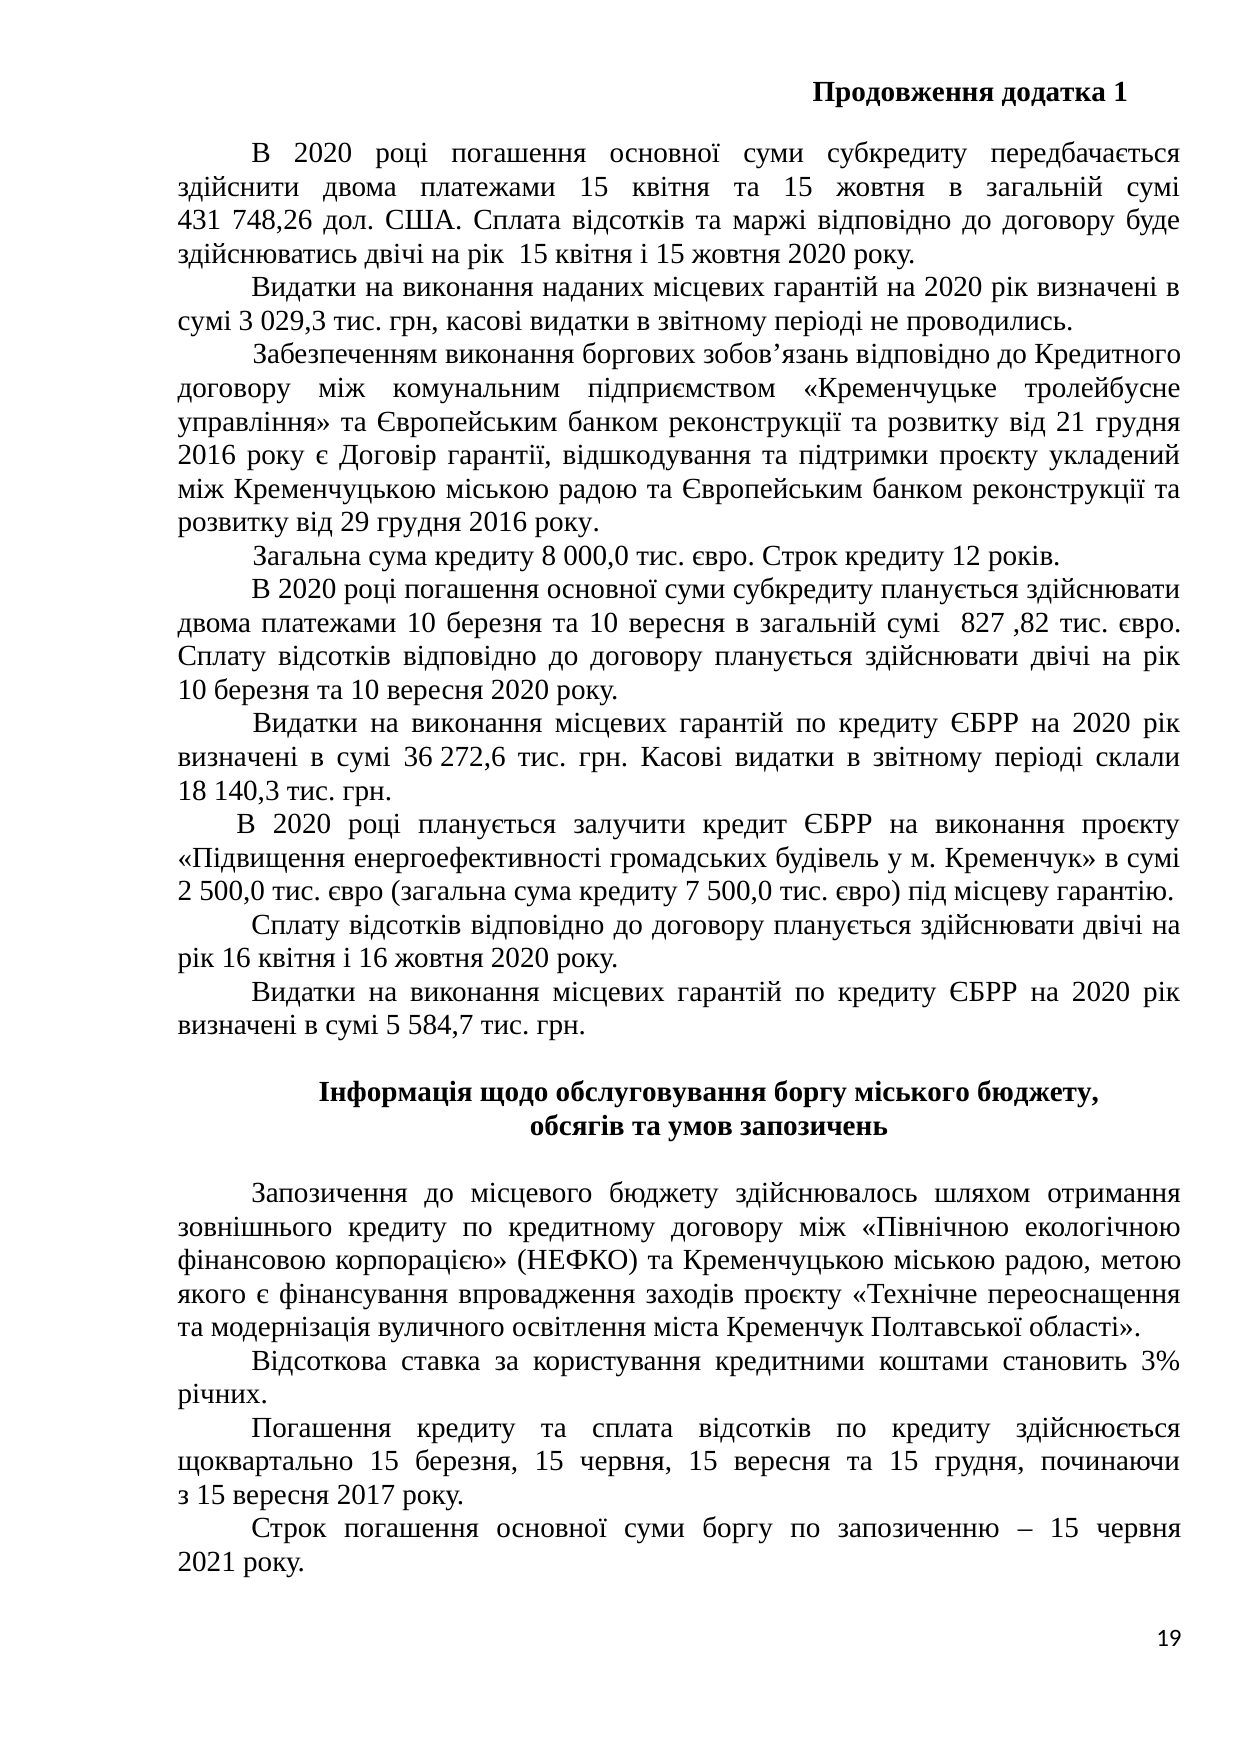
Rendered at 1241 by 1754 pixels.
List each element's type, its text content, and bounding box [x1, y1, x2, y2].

text Видатки на виконання наданих місцевих гарантій на 2020 рік визначені в сумі 3 029,3 тис. грн, касові видатки в звітному періоді не проводились. [177, 269, 1181, 337]
text Погашення кредиту та сплата відсотків по кредиту здійснюється щоквартально 15 березня, 15 червня, 15 вересня та 15 грудня, починаючи з 15 вересня 2017 року. [177, 1410, 1181, 1511]
text Видатки на виконання місцевих гарантій по кредиту ЄБРР на 2020 рік визначені в сумі 36 272,6 тис. грн. Касові видатки в звітному періоді склали 18 140,3 тис. грн. [177, 706, 1181, 806]
text Відсоткова ставка за користування кредитними коштами становить 3% річних. [177, 1343, 1181, 1410]
text Загальна сума кредиту 8 000,0 тис. євро. Строк кредиту 12 років. [177, 538, 1181, 571]
text В 2020 році погашення основної суми субкредиту планується здійснювати двома платежами 10 березня та 10 вересня в загальній сумі 827 ,82 тис. євро. Сплату відсотків відповідно до договору планується здійснювати двічі на рік 10 березня та 10 вересня 2020 року. [177, 571, 1181, 706]
list Інформація щодо обслуговування боргу міського бюджету, [177, 1074, 1181, 1108]
text В 2020 році погашення основної суми субкредиту передбачається здійснити двома платежами 15 квітня та 15 жовтня в загальній сумі 431 748,26 дол. США. Сплата відсотків та маржі відповідно до договору буде здійснюватись двічі на рік 15 квітня і 15 жовтня 2020 року. [177, 135, 1181, 269]
text Забезпеченням виконання боргових зобов’язань відповідно до Кредитного договору між комунальним підприємством «Кременчуцьке тролейбусне управління» та Європейським банком реконструкції та розвитку від 21 грудня 2016 року є Договір гарантії, відшкодування та підтримки проєкту укладений між Кременчуцькою міською радою та Європейським банком реконструкції та розвитку від 29 грудня 2016 року. [177, 337, 1181, 538]
text Сплату відсотків відповідно до договору планується здійснювати двічі на рік 16 квітня і 16 жовтня 2020 року. [177, 907, 1181, 974]
list обсягів та умов запозичень [177, 1108, 1181, 1142]
text В 2020 році планується залучити кредит ЄБРР на виконання проєкту «Підвищення енергоефективності громадських будівель у м. Кременчук» в сумі 2 500,0 тис. євро (загальна сума кредиту 7 500,0 тис. євро) під місцеву гарантію. [177, 806, 1181, 907]
text Запозичення до місцевого бюджету здійснювалось шляхом отримання зовнішнього кредиту по кредитному договору між «Північною екологічною фінансовою корпорацією» (НЕФКО) та Кременчуцькою міською радою, метою якого є фінансування впровадження заходів проєкту «Технічне переоснащення та модернізація вуличного освітлення міста Кременчук Полтавської області». [177, 1175, 1181, 1343]
text Строк погашення основної суми боргу по запозиченню – 15 червня 2021 року. [177, 1511, 1181, 1578]
text Видатки на виконання місцевих гарантій по кредиту ЄБРР на 2020 рік визначені в сумі 5 584,7 тис. грн. [177, 974, 1181, 1041]
